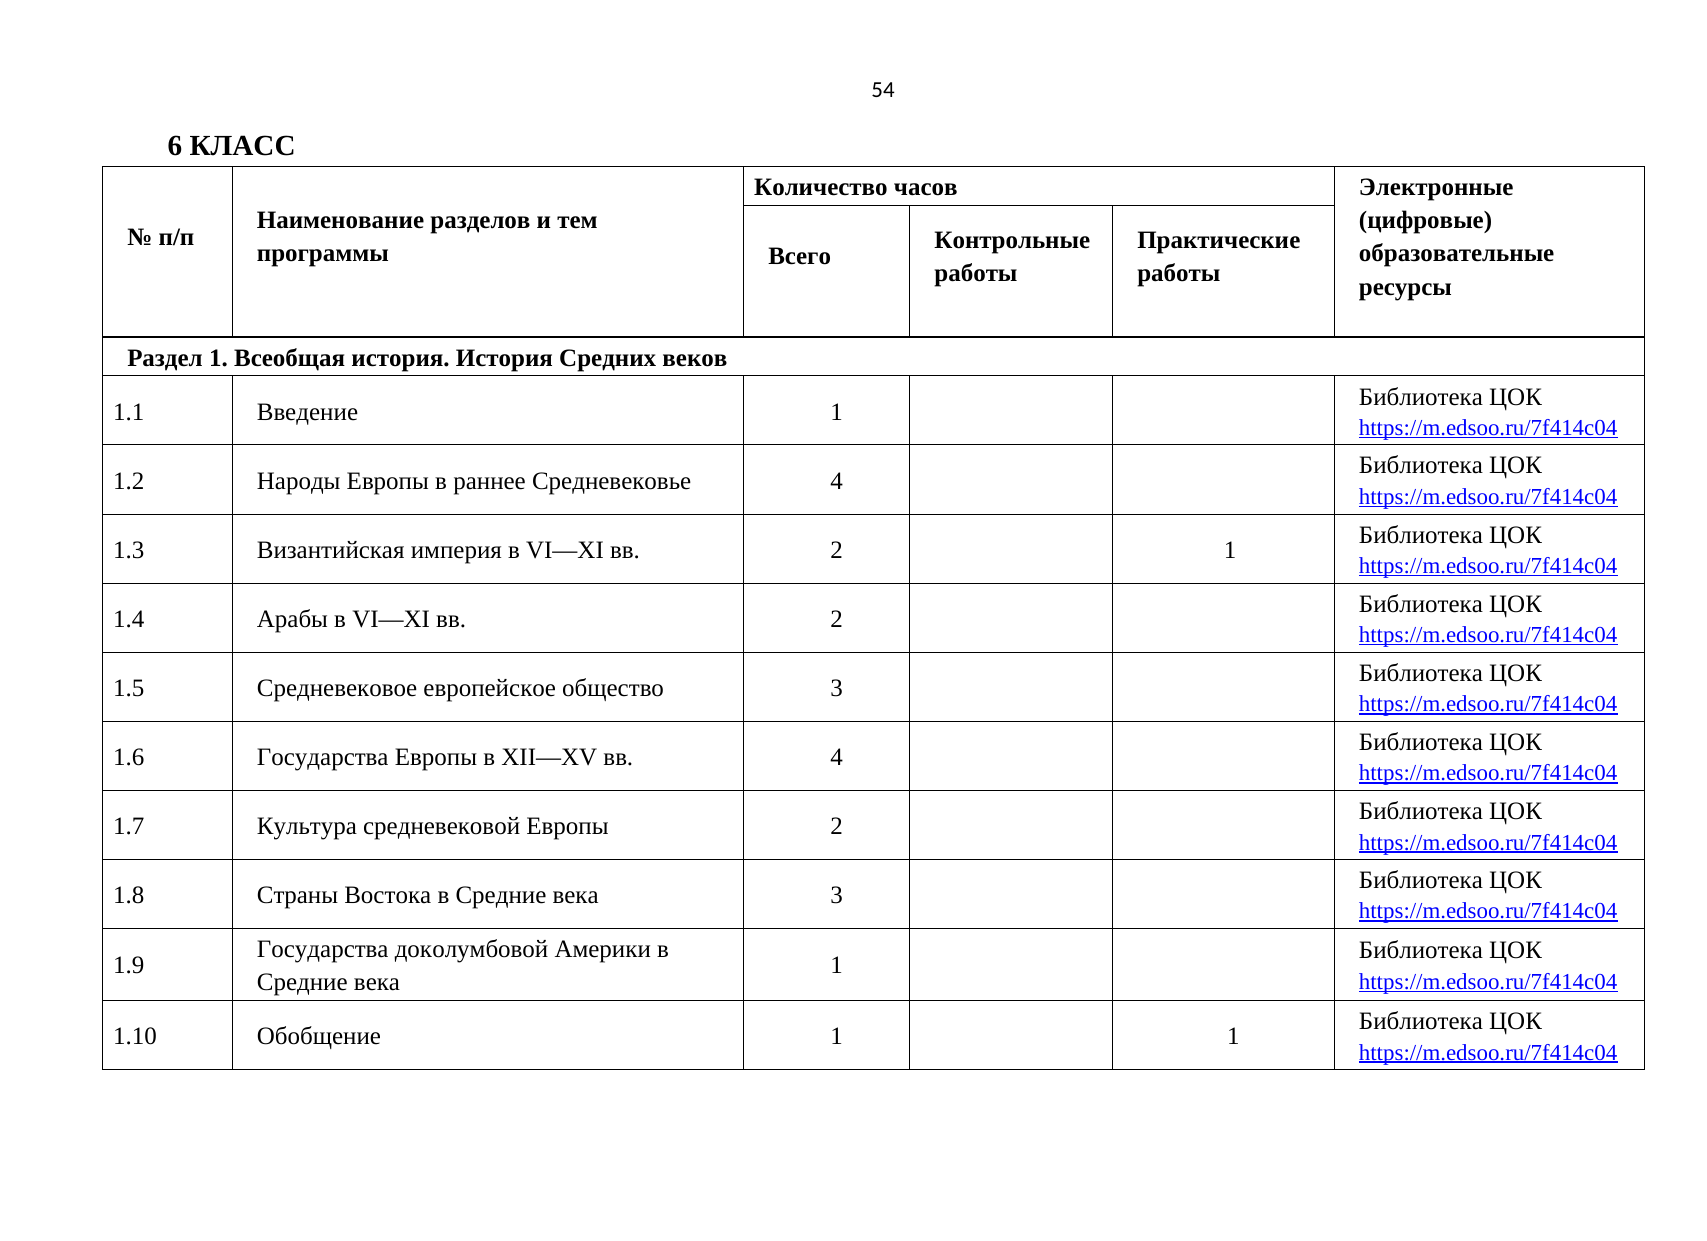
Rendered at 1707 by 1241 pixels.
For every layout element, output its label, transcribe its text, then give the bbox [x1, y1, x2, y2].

table_cell [910, 445, 1112, 513]
table_cell 4 [744, 722, 909, 790]
table_cell 1.5 [103, 653, 232, 721]
table_cell Библиотека ЦОК https://m.edsoo.ru/7f414c04 [1335, 653, 1644, 721]
table_cell 1 [1113, 515, 1334, 582]
table_cell 2 [744, 515, 909, 582]
table_cell [910, 722, 1112, 790]
table_cell Библиотека ЦОК https://m.edsoo.ru/7f414c04 [1335, 1001, 1644, 1069]
table_cell 2 [744, 791, 909, 859]
table_cell Государства Европы в XII—XV вв. [233, 722, 743, 790]
table_cell 1 [744, 376, 909, 444]
table_header Количество часов [744, 167, 1334, 205]
table_cell Библиотека ЦОК https://m.edsoo.ru/7f414c04 [1335, 722, 1644, 790]
table_cell [1113, 376, 1334, 444]
table_cell Арабы в VI—ХI вв. [233, 584, 743, 652]
table_cell 1.2 [103, 445, 232, 513]
table_cell Народы Европы в раннее Средневековье [233, 445, 743, 513]
table_cell [910, 929, 1112, 1000]
table_cell 1 [744, 929, 909, 1000]
table_cell 1 [744, 1001, 909, 1069]
table_cell [1113, 722, 1334, 790]
table_cell 1.4 [103, 584, 232, 652]
table_cell [1113, 791, 1334, 859]
table_cell Всего [744, 206, 909, 336]
table_cell Византийская империя в VI—XI вв. [233, 515, 743, 582]
table_cell [910, 653, 1112, 721]
table_cell 1.6 [103, 722, 232, 790]
table_cell Библиотека ЦОК https://m.edsoo.ru/7f414c04 [1335, 584, 1644, 652]
table_cell [910, 515, 1112, 582]
table_header Наименование разделов и тем программы [233, 167, 743, 336]
table_cell Библиотека ЦОК https://m.edsoo.ru/7f414c04 [1335, 860, 1644, 928]
table_cell Культура средневековой Европы [233, 791, 743, 859]
table_cell Государства доколумбовой Америки в Средние века [233, 929, 743, 1000]
table_cell [910, 584, 1112, 652]
table_cell [910, 860, 1112, 928]
table_cell [1113, 653, 1334, 721]
table_cell 1 [1113, 1001, 1334, 1069]
table_cell Введение [233, 376, 743, 444]
table_cell Раздел 1. Всеобщая история. История Средних веков [103, 338, 1644, 375]
table_header № п/п [103, 167, 232, 336]
table_cell 3 [744, 860, 909, 928]
table_cell [910, 376, 1112, 444]
table_cell Библиотека ЦОК https://m.edsoo.ru/7f414c04 [1335, 929, 1644, 1000]
table_cell [1113, 860, 1334, 928]
table_header Электронные (цифровые) образовательные ресурсы [1335, 167, 1644, 336]
table_cell [910, 791, 1112, 859]
table_cell Контрольные работы [910, 206, 1112, 336]
table_cell 1.10 [103, 1001, 232, 1069]
table_cell [910, 1001, 1112, 1069]
table_cell [1113, 929, 1334, 1000]
table_cell 4 [744, 445, 909, 513]
table_cell Библиотека ЦОК https://m.edsoo.ru/7f414c04 [1335, 791, 1644, 859]
table_cell 1.1 [103, 376, 232, 444]
table_cell Страны Востока в Средние века [233, 860, 743, 928]
table_cell Библиотека ЦОК https://m.edsoo.ru/7f414c04 [1335, 445, 1644, 513]
table_cell Обобщение [233, 1001, 743, 1069]
text 6 КЛАСС [160, 128, 1618, 161]
table_cell Библиотека ЦОК https://m.edsoo.ru/7f414c04 [1335, 515, 1644, 582]
table_cell 1.9 [103, 929, 232, 1000]
table_cell Средневековое европейское общество [233, 653, 743, 721]
table_cell 1.3 [103, 515, 232, 582]
table_cell 1.8 [103, 860, 232, 928]
table_cell [1113, 584, 1334, 652]
table_cell Практические работы [1113, 206, 1334, 336]
table_cell 2 [744, 584, 909, 652]
table_cell Библиотека ЦОК https://m.edsoo.ru/7f414c04 [1335, 376, 1644, 444]
table_cell [1113, 445, 1334, 513]
table_cell 1.7 [103, 791, 232, 859]
table_cell 3 [744, 653, 909, 721]
